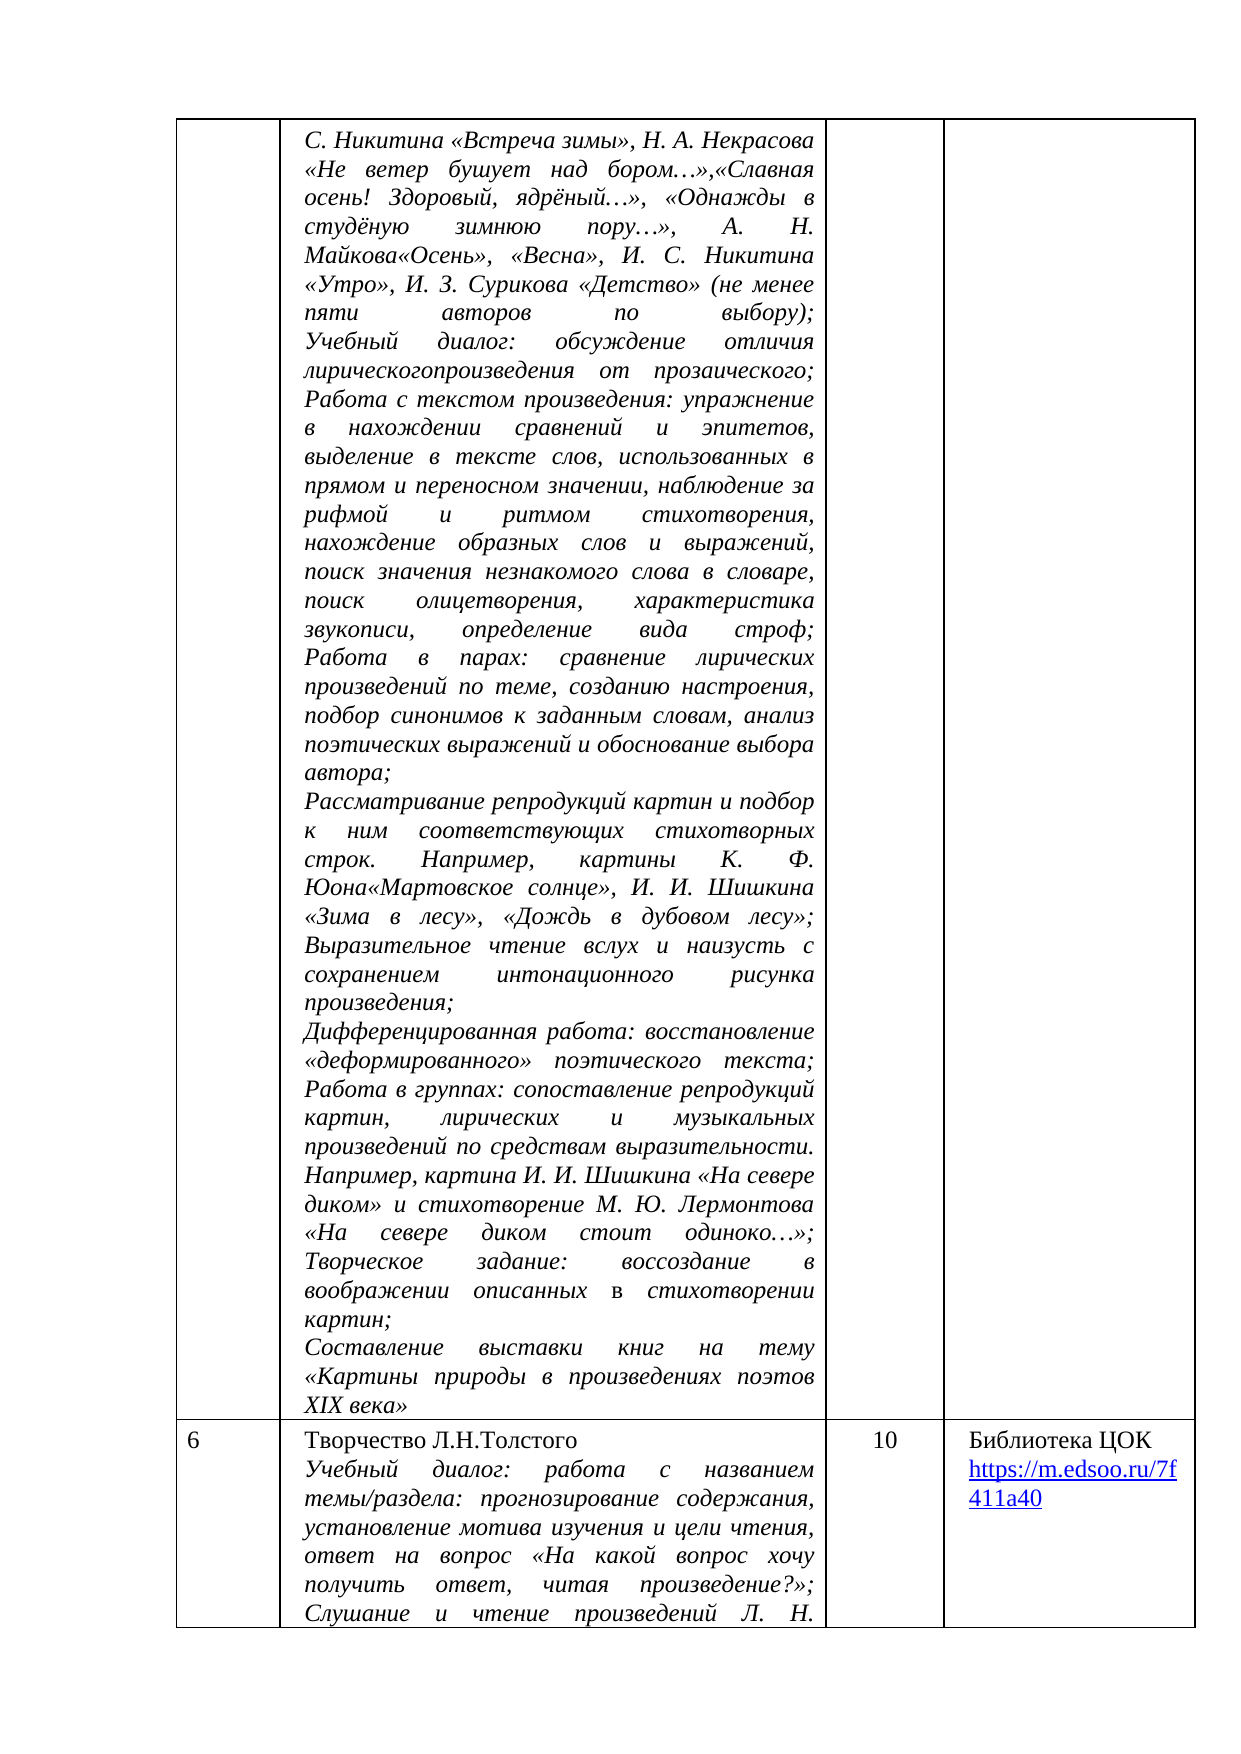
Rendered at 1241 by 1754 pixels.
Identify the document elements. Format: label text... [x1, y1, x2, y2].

table_cell 8 [827, 120, 943, 1419]
table_cell 10 [827, 1420, 943, 1627]
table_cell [281, 1420, 825, 1627]
table_cell 5 [177, 120, 279, 1419]
table_cell 6 [177, 1420, 279, 1627]
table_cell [945, 1420, 1194, 1627]
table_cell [945, 120, 1194, 1419]
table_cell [281, 120, 825, 1419]
